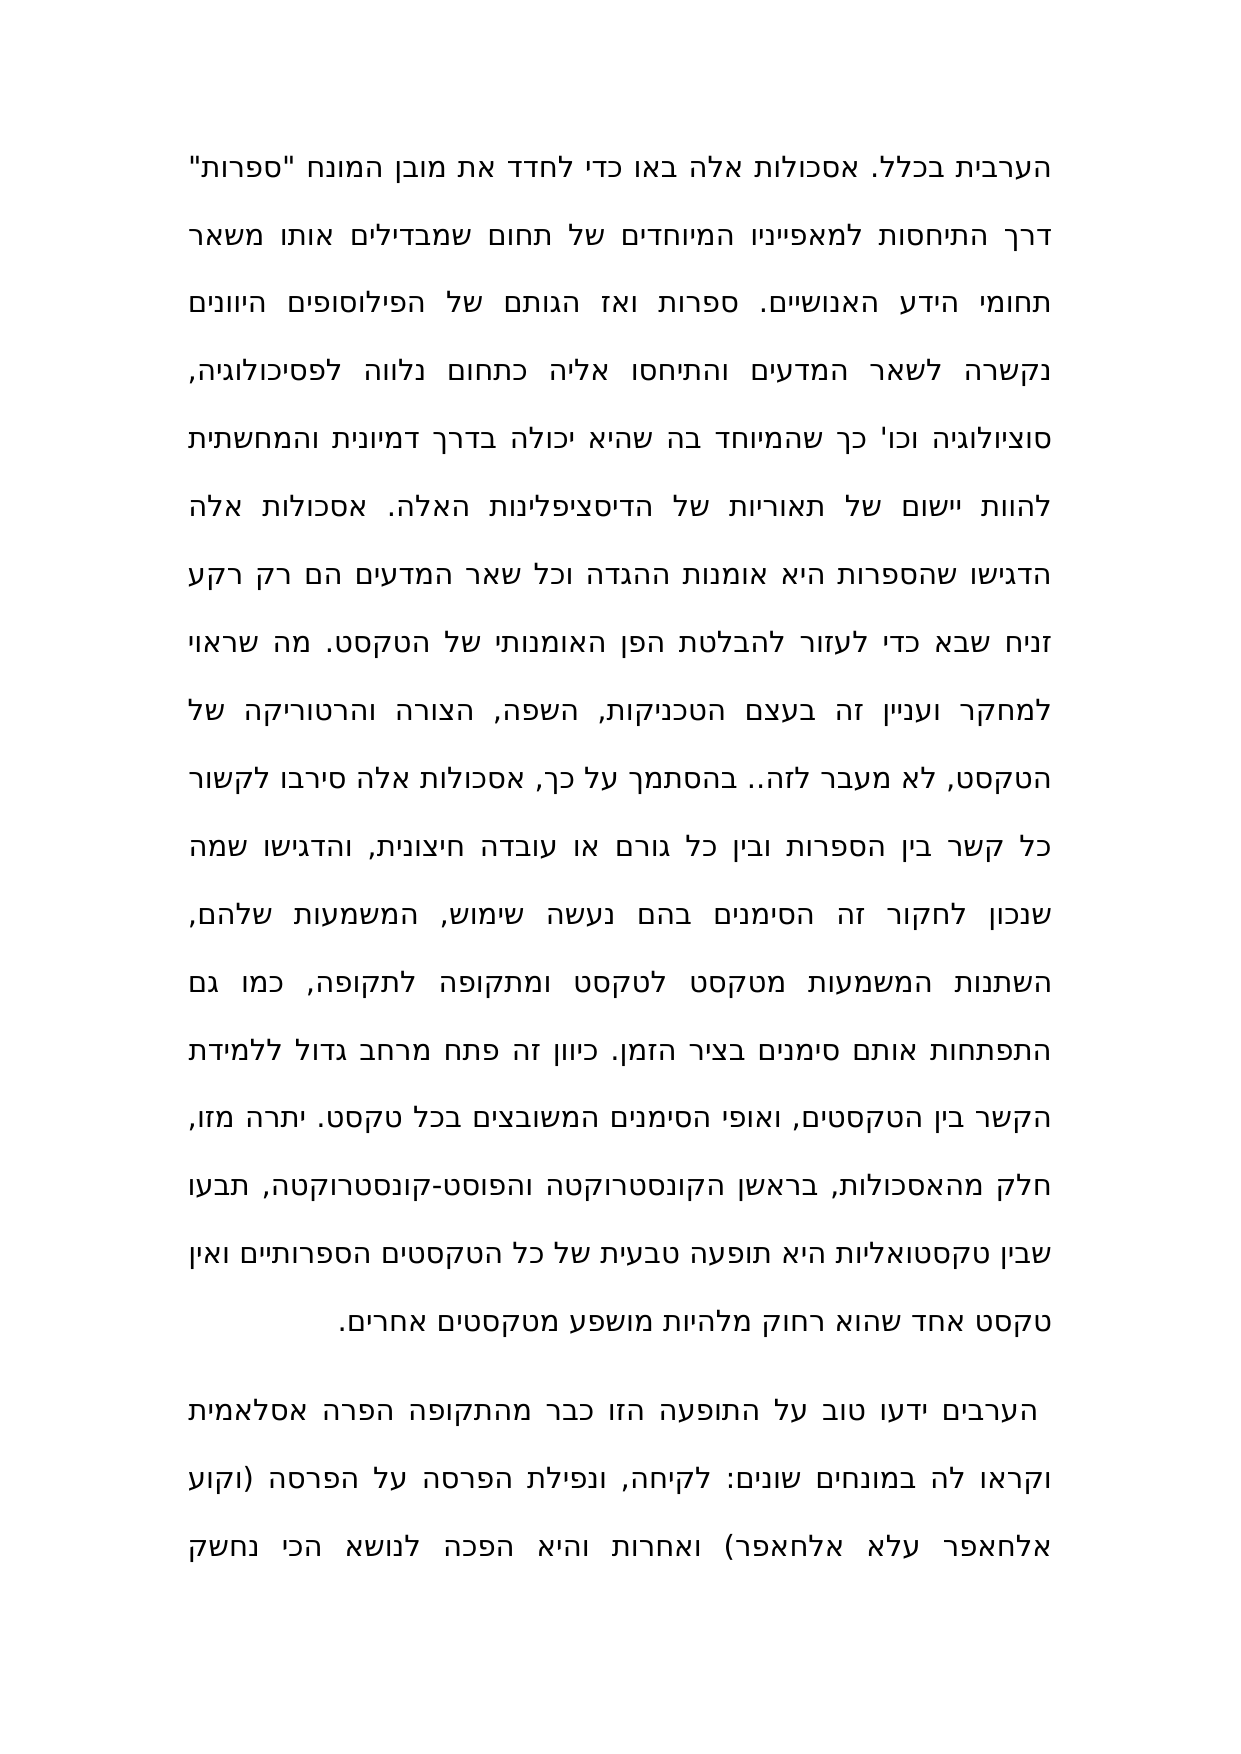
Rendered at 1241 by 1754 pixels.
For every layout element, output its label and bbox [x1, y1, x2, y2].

text [187, 150, 1053, 1338]
text [187, 1393, 1053, 1563]
